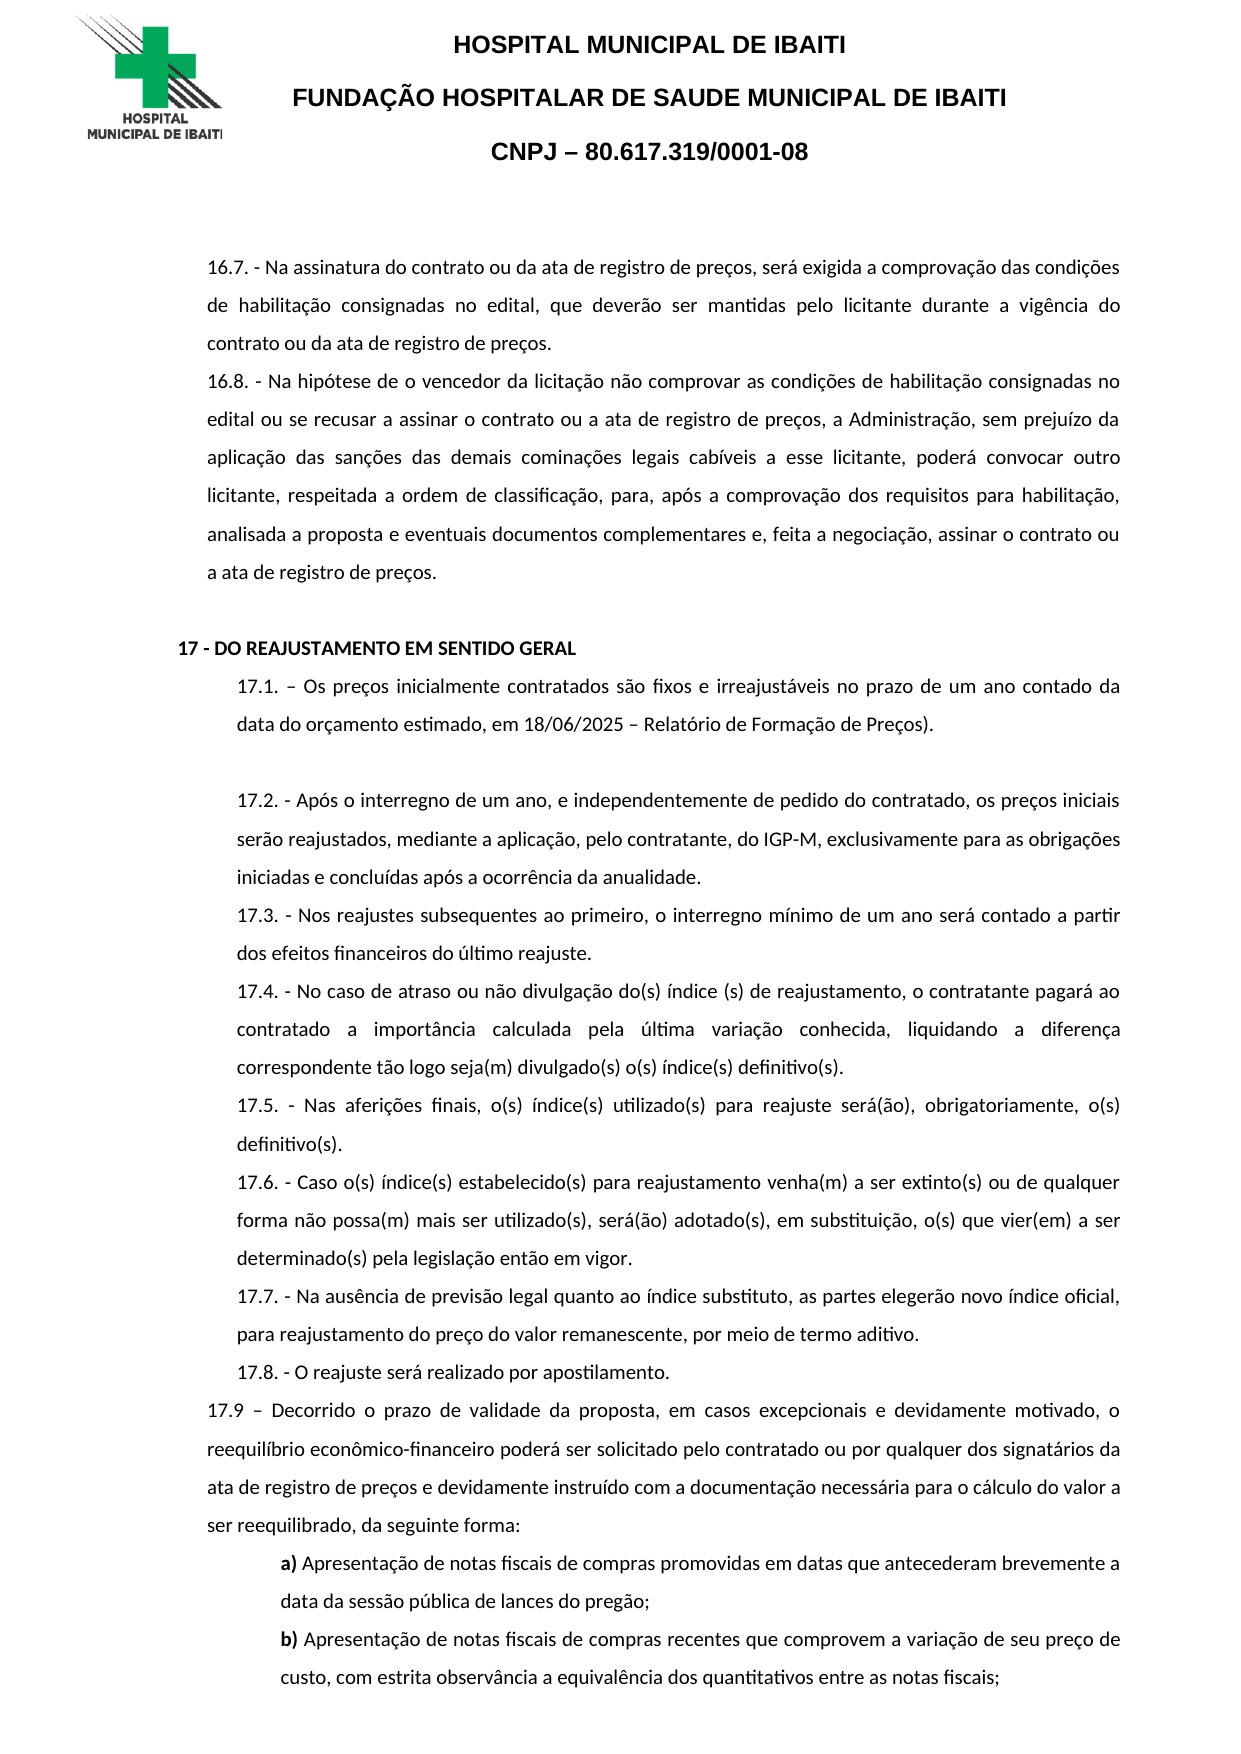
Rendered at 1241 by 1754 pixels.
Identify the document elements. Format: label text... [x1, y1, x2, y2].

text b) Apresentação de notas fiscais de compras recentes que comprovem a variação de seu preço de custo, com estrita observância a equivalência dos quantitativos entre as notas fiscais; [280, 1626, 1122, 1690]
text 17.8. - O reajuste será realizado por apostilamento. [237, 1359, 1122, 1385]
text 17.7. - Na ausência de previsão legal quanto ao índice substituto, as partes elegerão novo índice oficial, para reajustamento do preço do valor remanescente, por meio de termo aditivo. [237, 1283, 1122, 1347]
text 16.7. - Na assinatura do contrato ou da ata de registro de preços, será exigida a comprovação das condições de habilitação consignadas no edital, que deverão ser mantidas pelo licitante durante a vigência do contrato ou da ata de registro de preços. [207, 254, 1122, 356]
picture [73, 13, 223, 139]
text 17.5. - Nas aferições finais, o(s) índice(s) utilizado(s) para reajuste será(ão), obrigatoriamente, o(s) definitivo(s). [237, 1093, 1122, 1156]
text 17.2. - Após o interregno de um ano, e independentemente de pedido do contratado, os preços iniciais serão reajustados, mediante a aplicação, pelo contratante, do IGP-M, exclusivamente para as obrigações iniciadas e concluídas após a ocorrência da anualidade. [237, 788, 1122, 889]
text 17.9 – Decorrido o prazo de validade da proposta, em casos excepcionais e devidamente motivado, o reequilíbrio econômico-financeiro poderá ser solicitado pelo contratado ou por qualquer dos signatários da ata de registro de preços e devidamente instruído com a documentação necessária para o cálculo do valor a ser reequilibrado, da seguinte forma: [207, 1398, 1122, 1537]
text 17.4. - No caso de atraso ou não divulgação do(s) índice (s) de reajustamento, o contratante pagará ao contratado a importância calculada pela última variação conhecida, liquidando a diferença correspondente tão logo seja(m) divulgado(s) o(s) índice(s) definitivo(s). [237, 978, 1122, 1080]
text 17.3. - Nos reajustes subsequentes ao primeiro, o interregno mínimo de um ano será contado a partir dos efeitos financeiros do último reajuste. [237, 902, 1122, 966]
text a) Apresentação de notas fiscais de compras promovidas em datas que antecederam brevemente a data da sessão pública de lances do pregão; [280, 1550, 1122, 1614]
text 17.1. – Os preços inicialmente contratados são fixos e irreajustáveis no prazo de um ano contado da data do orçamento estimado, em 18/06/2025 – Relatório de Formação de Preços). [237, 673, 1122, 737]
text 17 - DO REAJUSTAMENTO EM SENTIDO GERAL [177, 635, 1122, 661]
text 17.6. - Caso o(s) índice(s) estabelecido(s) para reajustamento venha(m) a ser extinto(s) ou de qualquer forma não possa(m) mais ser utilizado(s), será(ão) adotado(s), em substituição, o(s) que vier(em) a ser determinado(s) pela legislação então em vigor. [237, 1169, 1122, 1271]
text 16.8. - Na hipótese de o vencedor da licitação não comprovar as condições de habilitação consignadas no edital ou se recusar a assinar o contrato ou a ata de registro de preços, a Administração, sem prejuízo da aplicação das sanções das demais cominações legais cabíveis a esse licitante, poderá convocar outro licitante, respeitada a ordem de classificação, para, após a comprovação dos requisitos para habilitação, analisada a proposta e eventuais documentos complementares e, feita a negociação, assinar o contrato ou a ata de registro de preços. [207, 368, 1122, 584]
